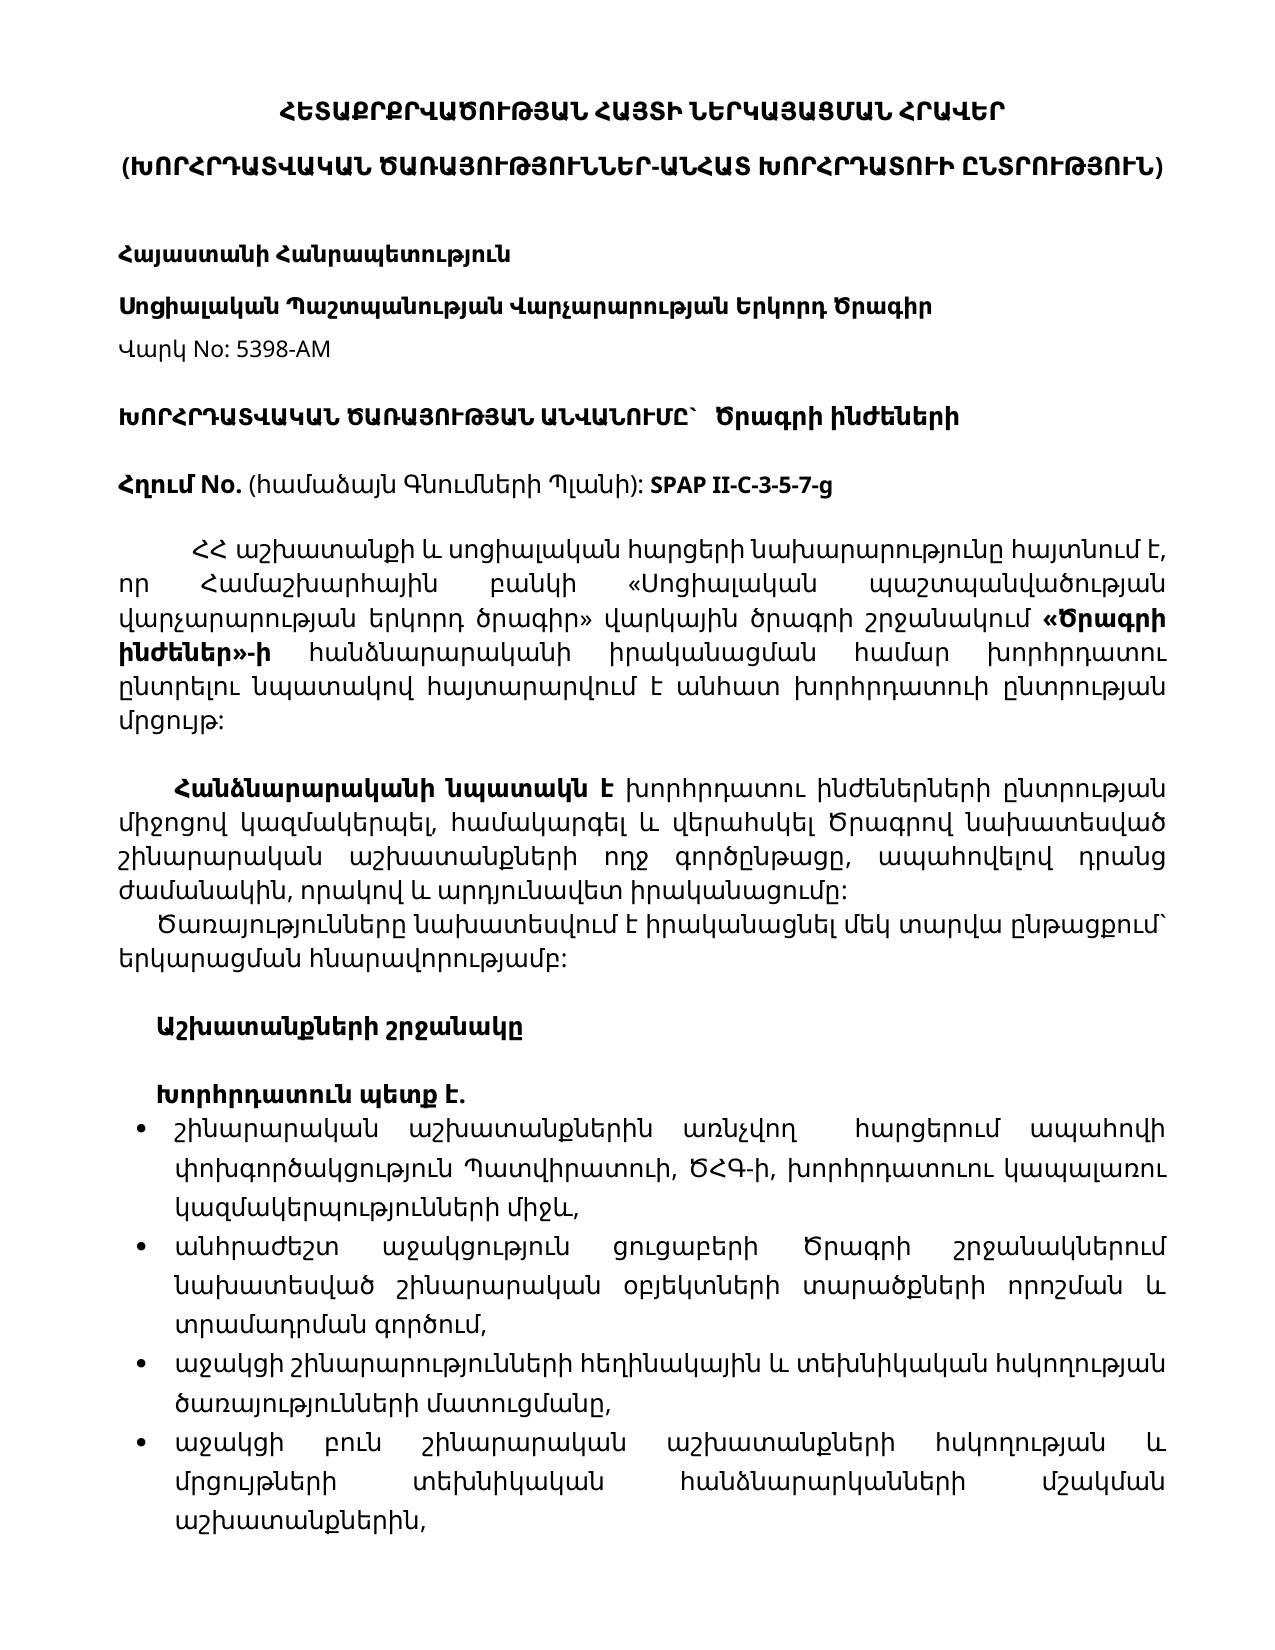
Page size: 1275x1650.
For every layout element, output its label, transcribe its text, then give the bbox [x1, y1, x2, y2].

list աջակցի շինարարությունների հեղինակային և տեխնիկական հսկողության ծառայությունների մատուցմանը, [137, 1346, 1167, 1419]
list (ԽՈՐՀՐԴԱՏՎԱԿԱՆ ԾԱՌԱՅՈՒԹՅՈՒՆՆԵՐ-ԱՆՀԱՏ ԽՈՐՀՐԴԱՏՈՒԻ ԸՆՏՐՈՒԹՅՈՒՆ) [118, 148, 1167, 183]
list աջակցի բուն շինարարական աշխատանքների հսկողության և մրցույթների տեխնիկական հանձնարարկանների մշակման աշխատանքներին, [137, 1424, 1167, 1537]
text ՀՀ աշխատանքի և սոցիալական հարցերի նախարարությունը հայտնում է, որ Համաշխարհային բանկի «Սոցիալական պաշտպանվածության վարչարարության երկորդ ծրագիր» վարկային ծրագրի շրջանակում «Ծրագրի ինժեներ»-ի հանձնարարականի իրականացման համար խորհրդատու ընտրելու նպատակով հայտարարվում է անհատ խորհրդատուի ընտրության մրցույթ: [118, 532, 1167, 736]
list շինարարական աշխատանքներին առնչվող հարցերում ապահովի փոխգործակցություն Պատվիրատուի, ԾՀԳ-ի, խորհրդատուու կապալառու կազմակերպությունների միջև, [137, 1111, 1167, 1223]
text Հանձնարարականի նպատակն է խորհրդատու ինժեներների ընտրության միջոցով կազմակերպել, համակարգել և վերահսկել Ծրագրով նախատեսված շինարարական աշխատանքների ողջ գործընթացը, ապահովելով դրանց ժամանակին, որակով և արդյունավետ իրականացումը: [118, 771, 1167, 907]
list ՀԵՏԱՔՐՔՐՎԱԾՈՒԹՅԱՆ ՀԱՅՏԻ ՆԵՐԿԱՅԱՑՄԱՆ ՀՐԱՎԵՐ [118, 94, 1167, 128]
list անհրաժեշտ աջակցություն ցուցաբերի Ծրագրի շրջանակներում նախատեսված շինարարական օբյեկտների տարածքների որոշման և տրամադրման գործում, [137, 1229, 1167, 1341]
text Ծառայությունները նախատեսվում է իրականացնել մեկ տարվա ընթացքում` երկարացման հնարավորությամբ: [118, 907, 1167, 975]
list Հայաստանի Հանրապետություն [118, 237, 1167, 269]
text Աշխատանքների շրջանակը [118, 1009, 1167, 1043]
text Վարկ No: 5398-AM [118, 333, 1167, 364]
text Հղում No. (համաձայն Գնումների Պլանի): SPAP II-C-3-5-7-g [118, 467, 1167, 501]
text Խորհրդատուն պետք է. [118, 1077, 1167, 1111]
text ԽՈՐՀՐԴԱՏՎԱԿԱՆ ԾԱՌԱՅՈՒԹՅԱՆ ԱՆՎԱՆՈՒՄԸ` Ծրագրի ինժեների [118, 399, 1167, 433]
text Սոցիալական Պաշտպանության Վարչարարության Երկորդ Ծրագիր [118, 289, 1167, 321]
